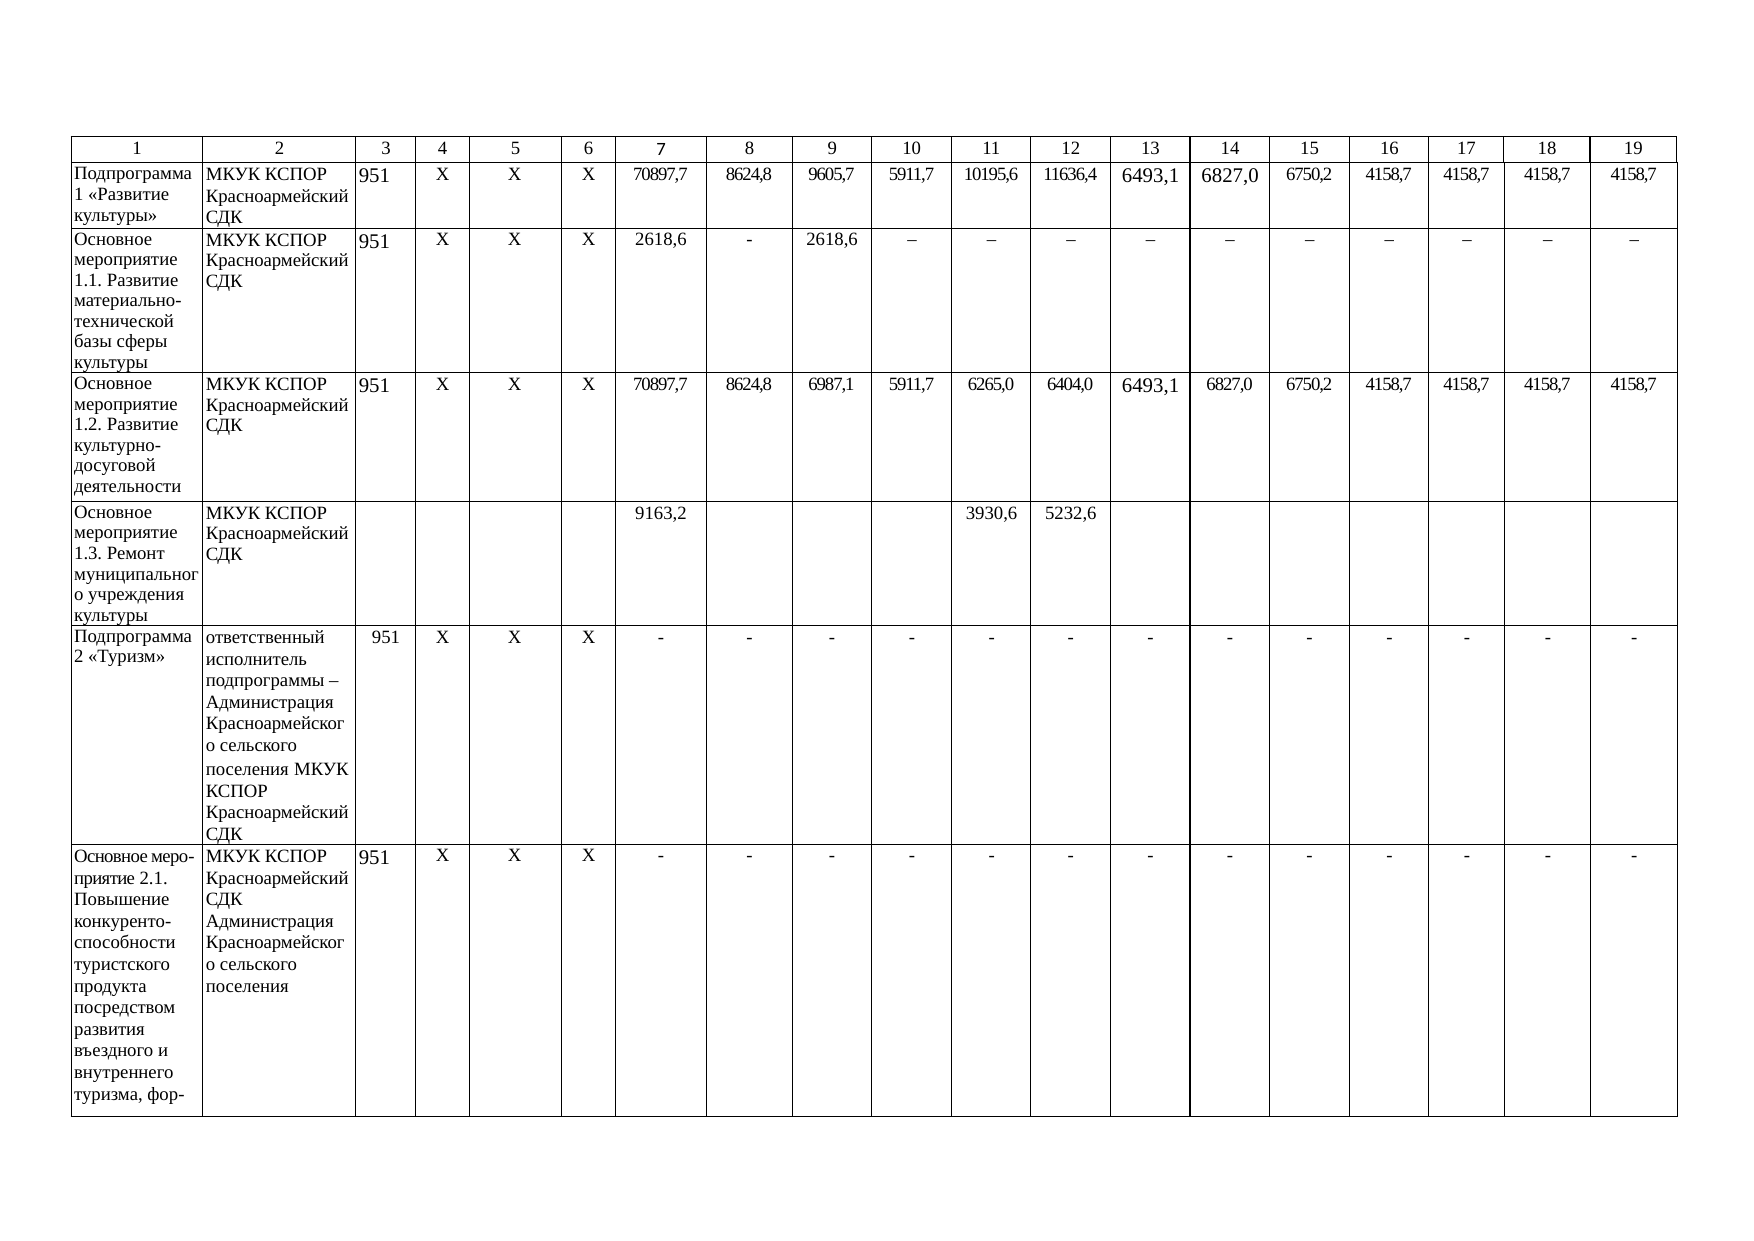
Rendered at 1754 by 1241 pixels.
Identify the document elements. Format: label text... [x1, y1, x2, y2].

table_cell 8624,8 [707, 373, 792, 501]
table_cell 6827,0 [1191, 373, 1269, 501]
table_cell X [562, 626, 615, 844]
table_cell Подпрограмма 1 «Развитие культуры» [72, 163, 202, 228]
table_cell – [1505, 229, 1590, 372]
table_header 15 [1270, 137, 1349, 162]
table_cell X [470, 163, 561, 228]
table_cell 5232,6 [1031, 502, 1110, 625]
table_cell 6827,0 [1191, 163, 1269, 228]
table_cell [1191, 502, 1269, 625]
table_cell [1111, 502, 1189, 625]
table_cell 70897,7 [616, 163, 706, 228]
table_cell - [1270, 845, 1349, 1116]
table_header 7 [616, 137, 706, 162]
table_cell X [416, 373, 469, 501]
table_cell X [416, 229, 469, 372]
table_cell – [1429, 229, 1504, 372]
table_cell МКУК КСПОР Красноармейский СДК [203, 229, 355, 372]
table_cell 2618,6 [793, 229, 871, 372]
table_cell 4158,7 [1350, 373, 1428, 501]
table_cell ответственный исполнитель подпрограммы – Администрация Красноармейского сельского поселения МКУК КСПОР Красноармейский СДК [203, 626, 355, 844]
table_cell - [616, 626, 706, 844]
table_cell 9605,7 [793, 163, 871, 228]
table_cell X [470, 626, 561, 844]
table_cell [793, 502, 871, 625]
table_cell [1429, 502, 1504, 625]
table_cell X [416, 163, 469, 228]
table_cell 10195,6 [952, 163, 1030, 228]
table_cell – [952, 229, 1030, 372]
table_cell - [1031, 845, 1110, 1116]
table_cell – [1111, 229, 1189, 372]
table_cell 2618,6 [616, 229, 706, 372]
table_header 8 [707, 137, 792, 162]
table_header 6 [562, 137, 615, 162]
table_cell X [562, 229, 615, 372]
table_cell Основное мероприятие 1.3. Ремонт муниципального учреждения культуры [72, 502, 202, 625]
table_cell [562, 502, 615, 625]
table_cell - [1191, 845, 1269, 1116]
table_cell 8624,8 [707, 163, 792, 228]
table_cell - [1111, 626, 1189, 844]
table_cell - [707, 626, 792, 844]
table_cell 5911,7 [872, 373, 951, 501]
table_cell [72, 845, 202, 1116]
table_cell - [872, 626, 951, 844]
table_cell - [1505, 845, 1590, 1116]
table_cell 70897,7 [616, 373, 706, 501]
table_cell - [1591, 845, 1677, 1116]
table_cell МКУК КСПОР Красноармейский СДК [203, 163, 355, 228]
table_cell [1270, 502, 1349, 625]
table_header 18 [1504, 137, 1589, 162]
table_cell - [1350, 626, 1428, 844]
table_header 1 [72, 137, 202, 162]
table_cell 3930,6 [952, 502, 1030, 625]
table_cell - [1505, 626, 1590, 844]
table_cell [1505, 502, 1590, 625]
table_cell 4158,7 [1350, 163, 1428, 228]
table_cell - [793, 626, 871, 844]
table_cell - [707, 845, 792, 1116]
table_cell – [872, 229, 951, 372]
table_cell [203, 845, 355, 1116]
table_cell - [707, 229, 792, 372]
table_cell X [562, 845, 615, 1116]
table_cell - [1350, 845, 1428, 1116]
table_cell - [616, 845, 706, 1116]
table_cell МКУК КСПОР Красноармейский СДК [203, 502, 355, 625]
table_cell – [1350, 229, 1428, 372]
table_cell 6493,1 [1111, 163, 1189, 228]
table_header 5 [470, 137, 561, 162]
table_cell 4158,7 [1429, 373, 1504, 501]
table_cell - [1270, 626, 1349, 844]
table_cell X [470, 373, 561, 501]
table_cell 4158,7 [1505, 373, 1590, 501]
table_cell - [793, 845, 871, 1116]
table_cell - [1111, 845, 1189, 1116]
table_cell X [416, 626, 469, 844]
table_cell МКУК КСПОР Красноармейский СДК [203, 373, 355, 501]
table_cell [356, 502, 415, 625]
table_cell - [952, 845, 1030, 1116]
table_header 2 [203, 137, 355, 162]
table_cell - [952, 626, 1030, 844]
table_cell 4158,7 [1429, 163, 1504, 228]
table_header 13 [1111, 137, 1189, 162]
table_cell - [1429, 845, 1504, 1116]
table_cell 9163,2 [616, 502, 706, 625]
table_cell - [1591, 626, 1677, 844]
table_header 12 [1031, 137, 1110, 162]
table_cell 951 [356, 229, 415, 372]
table_cell 5911,7 [872, 163, 951, 228]
table_header 9 [793, 137, 871, 162]
table_header 14 [1191, 137, 1269, 162]
table_cell 6750,2 [1270, 163, 1349, 228]
table_cell - [1429, 626, 1504, 844]
table_cell [1591, 502, 1677, 625]
table_cell 4158,7 [1505, 163, 1590, 228]
table_cell X [470, 845, 561, 1116]
table_cell [1350, 502, 1428, 625]
table_cell [416, 502, 469, 625]
table_cell 6265,0 [952, 373, 1030, 501]
table_header 16 [1350, 137, 1428, 162]
table_cell [707, 502, 792, 625]
table_cell [872, 502, 951, 625]
table_cell – [1591, 229, 1677, 372]
table_cell Подпрограмма 2 «Туризм» [72, 626, 202, 844]
table_cell X [416, 845, 469, 1116]
table_cell 951 [356, 845, 415, 1116]
table_cell – [1031, 229, 1110, 372]
table_cell 951 [356, 163, 415, 228]
table_header 17 [1429, 137, 1503, 162]
table_cell - [1191, 626, 1269, 844]
table_cell 951 [356, 626, 415, 844]
table_header 10 [872, 137, 951, 162]
table_cell X [562, 163, 615, 228]
table_cell – [1270, 229, 1349, 372]
table_cell 951 [356, 373, 415, 501]
table_cell 11636,4 [1031, 163, 1110, 228]
table_cell 4158,7 [1591, 163, 1677, 228]
table_header 3 [356, 137, 415, 162]
table_cell 6750,2 [1270, 373, 1349, 501]
table_header 19 [1591, 137, 1676, 162]
table_cell Основное мероприятие 1.1. Развитие материально-технической базы сферы культуры [72, 229, 202, 372]
table_cell – [1191, 229, 1269, 372]
table_cell 6404,0 [1031, 373, 1110, 501]
table_header 11 [952, 137, 1030, 162]
table_cell X [470, 229, 561, 372]
table_cell 6987,1 [793, 373, 871, 501]
table_cell - [1031, 626, 1110, 844]
table_header 4 [416, 137, 469, 162]
table_cell 4158,7 [1591, 373, 1677, 501]
table_cell [470, 502, 561, 625]
table_cell - [872, 845, 951, 1116]
table_cell Основное мероприятие 1.2. Развитие культурно-досуговой деятельности [72, 373, 202, 501]
table_cell 6493,1 [1111, 373, 1189, 501]
table_cell X [562, 373, 615, 501]
